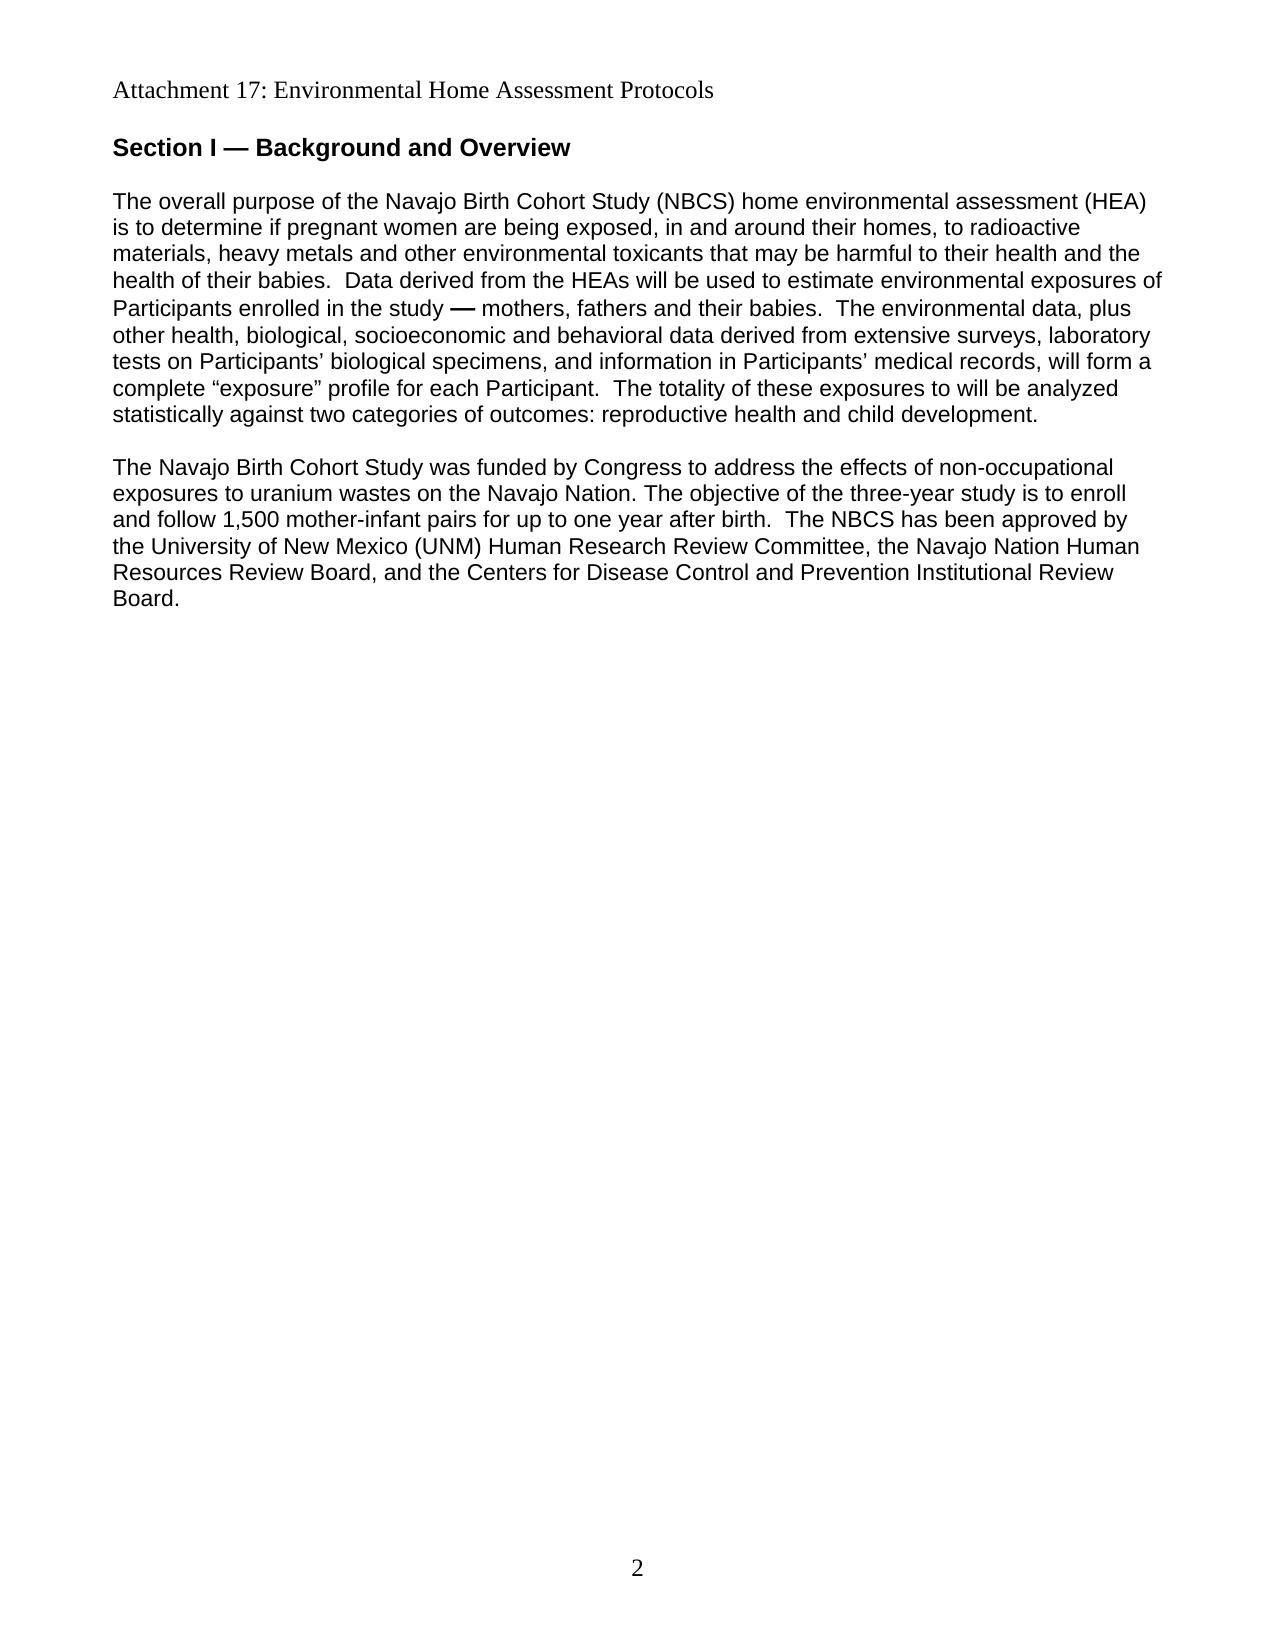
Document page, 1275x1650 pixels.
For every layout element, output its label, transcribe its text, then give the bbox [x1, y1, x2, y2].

text The overall purpose of the Navajo Birth Cohort Study (NBCS) home environmental assessment (HEA) is to determine if pregnant women are being exposed, in and around their homes, to radioactive materials, heavy metals and other environmental toxicants that may be harmful to their health and the health of their babies. Data derived from the HEAs will be used to estimate environmental exposures of Participants enrolled in the study ― mothers, fathers and their babies. The environmental data, plus other health, biological, socioeconomic and behavioral data derived from extensive surveys, laboratory tests on Participants’ biological specimens, and information in Participants’ medical records, will form a complete “exposure” profile for each Participant. The totality of these exposures to will be analyzed statistically against two categories of outcomes: reproductive health and child development. [112, 188, 1162, 427]
text The Navajo Birth Cohort Study was funded by Congress to address the effects of non-occupational exposures to uranium wastes on the Navajo Nation. The objective of the three-year study is to enroll and follow 1,500 mother-infant pairs for up to one year after birth. The NBCS has been approved by the University of New Mexico (UNM) Human Research Review Committee, the Navajo Nation Human Resources Review Board, and the Centers for Disease Control and Prevention Institutional Review Board. [112, 453, 1162, 612]
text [112, 132, 1162, 161]
